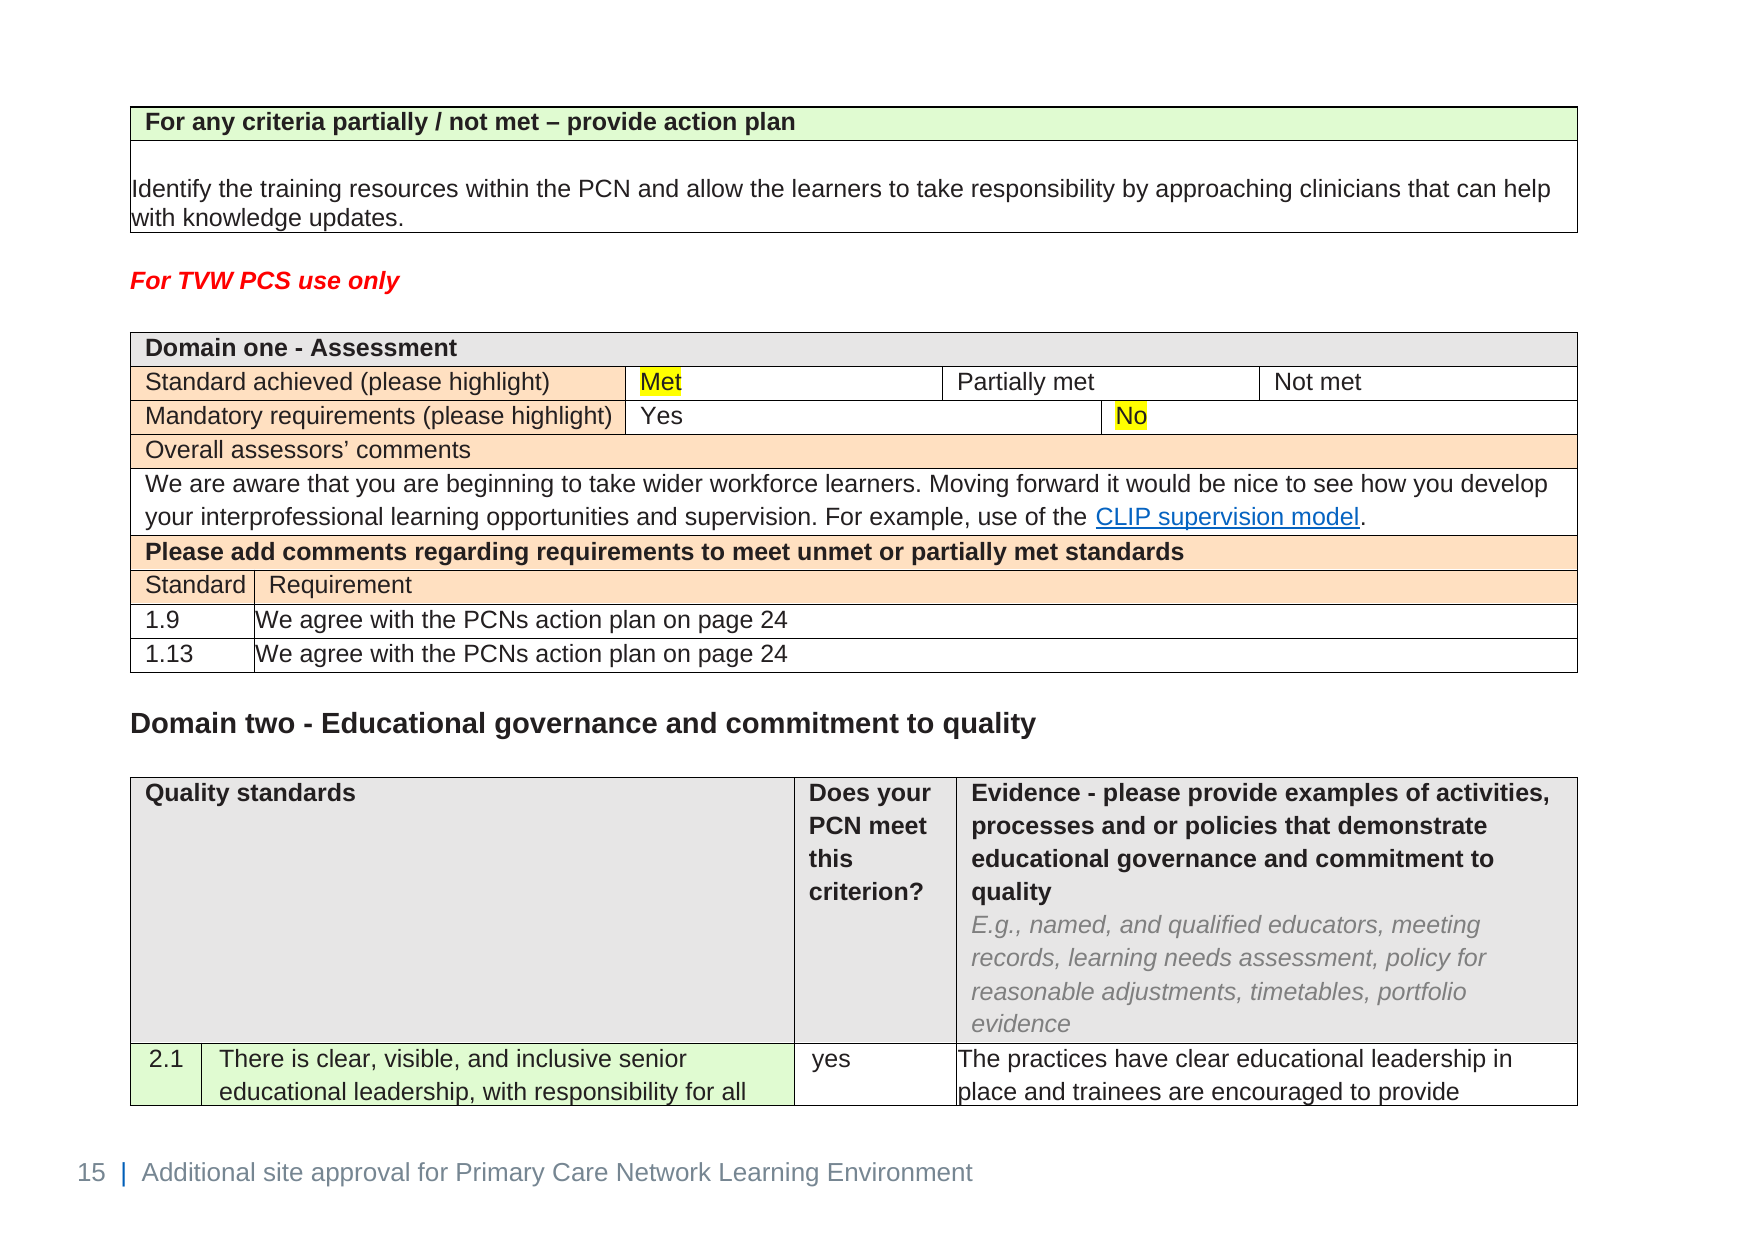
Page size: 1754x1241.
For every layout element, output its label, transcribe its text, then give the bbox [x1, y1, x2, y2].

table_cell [957, 1044, 1577, 1105]
table_cell Mandatory requirements (please highlight) [131, 401, 625, 434]
table_cell Overall assessors’ comments [131, 435, 1577, 468]
table_cell We are aware that you are beginning to take wider workforce learners. Moving forward it would be nice to see how you develop your interprofessional learning opportunities and supervision. For example, use of the CLIP supervision model. [131, 469, 1577, 535]
text For TVW PCS use only [130, 266, 1630, 295]
table_cell No [1102, 401, 1577, 434]
table_cell Requirement [255, 571, 1577, 603]
table_cell Partially met [943, 367, 1259, 400]
table_header Domain one - Assessment [131, 333, 1577, 366]
table_header Quality standards [131, 778, 794, 1042]
table_cell 2.1 [131, 1044, 201, 1105]
table_cell Standard [131, 571, 254, 603]
table_cell Standard achieved (please highlight) [131, 367, 625, 400]
table_cell Please add comments regarding requirements to meet unmet or partially met standards [131, 536, 1577, 569]
table_header For any criteria partially / not met – provide action plan [131, 108, 1577, 140]
table_cell Not met [1260, 367, 1577, 400]
table_cell 1.13 [131, 639, 254, 672]
table_cell Met [626, 367, 942, 400]
table_header Does your PCN meet this criterion? [795, 778, 956, 1042]
table_cell We agree with the PCNs action plan on page 24 [255, 639, 1577, 672]
table_cell Yes [626, 401, 1101, 434]
table_cell We agree with the PCNs action plan on page 24 [255, 605, 1577, 638]
table_cell 1.9 [131, 605, 254, 638]
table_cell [131, 141, 1577, 232]
subtitle Domain two - Educational governance and commitment to quality [130, 706, 1630, 740]
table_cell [202, 1044, 794, 1105]
table_header Evidence - please provide examples of activities, processes and or policies that demonstrate educational governance and commitment to quality E.g., named, and qualified educators, meeting records, learning needs assessment, policy for reasonable adjustments, timetables, portfolio evidence [957, 778, 1577, 1042]
